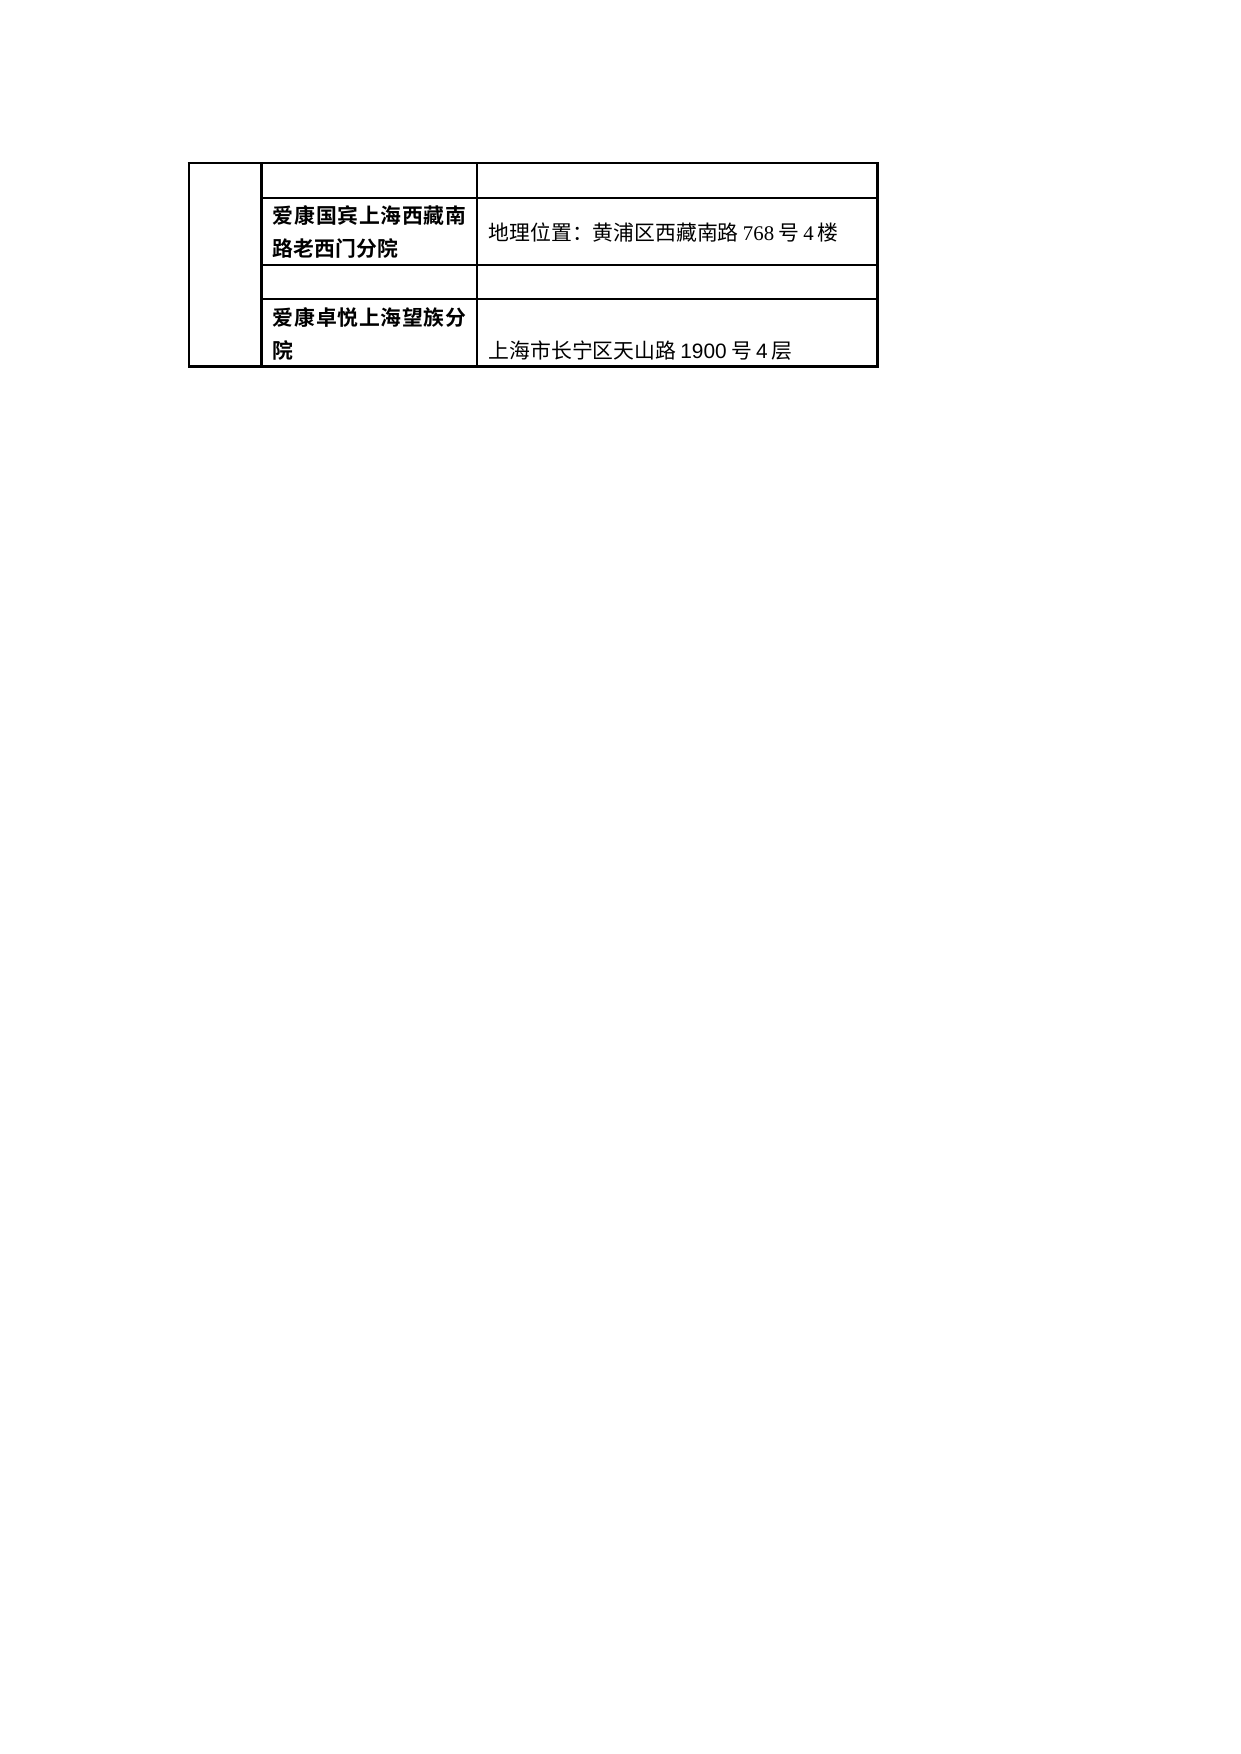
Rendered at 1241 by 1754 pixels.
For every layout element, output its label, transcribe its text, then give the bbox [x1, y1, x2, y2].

table_cell 爱康卓悦上海望族分院 [263, 300, 476, 365]
table_cell 爱康国宾上海西藏南路老西门分院 [263, 199, 476, 264]
table_cell [263, 164, 476, 197]
table_cell 地理位置：黄浦区西藏南路768号4楼 [478, 199, 876, 264]
table_cell [478, 164, 876, 197]
table_cell [478, 266, 876, 298]
table_cell [263, 266, 476, 298]
table_cell 上海市长宁区天山路1900号4层 [478, 300, 876, 365]
